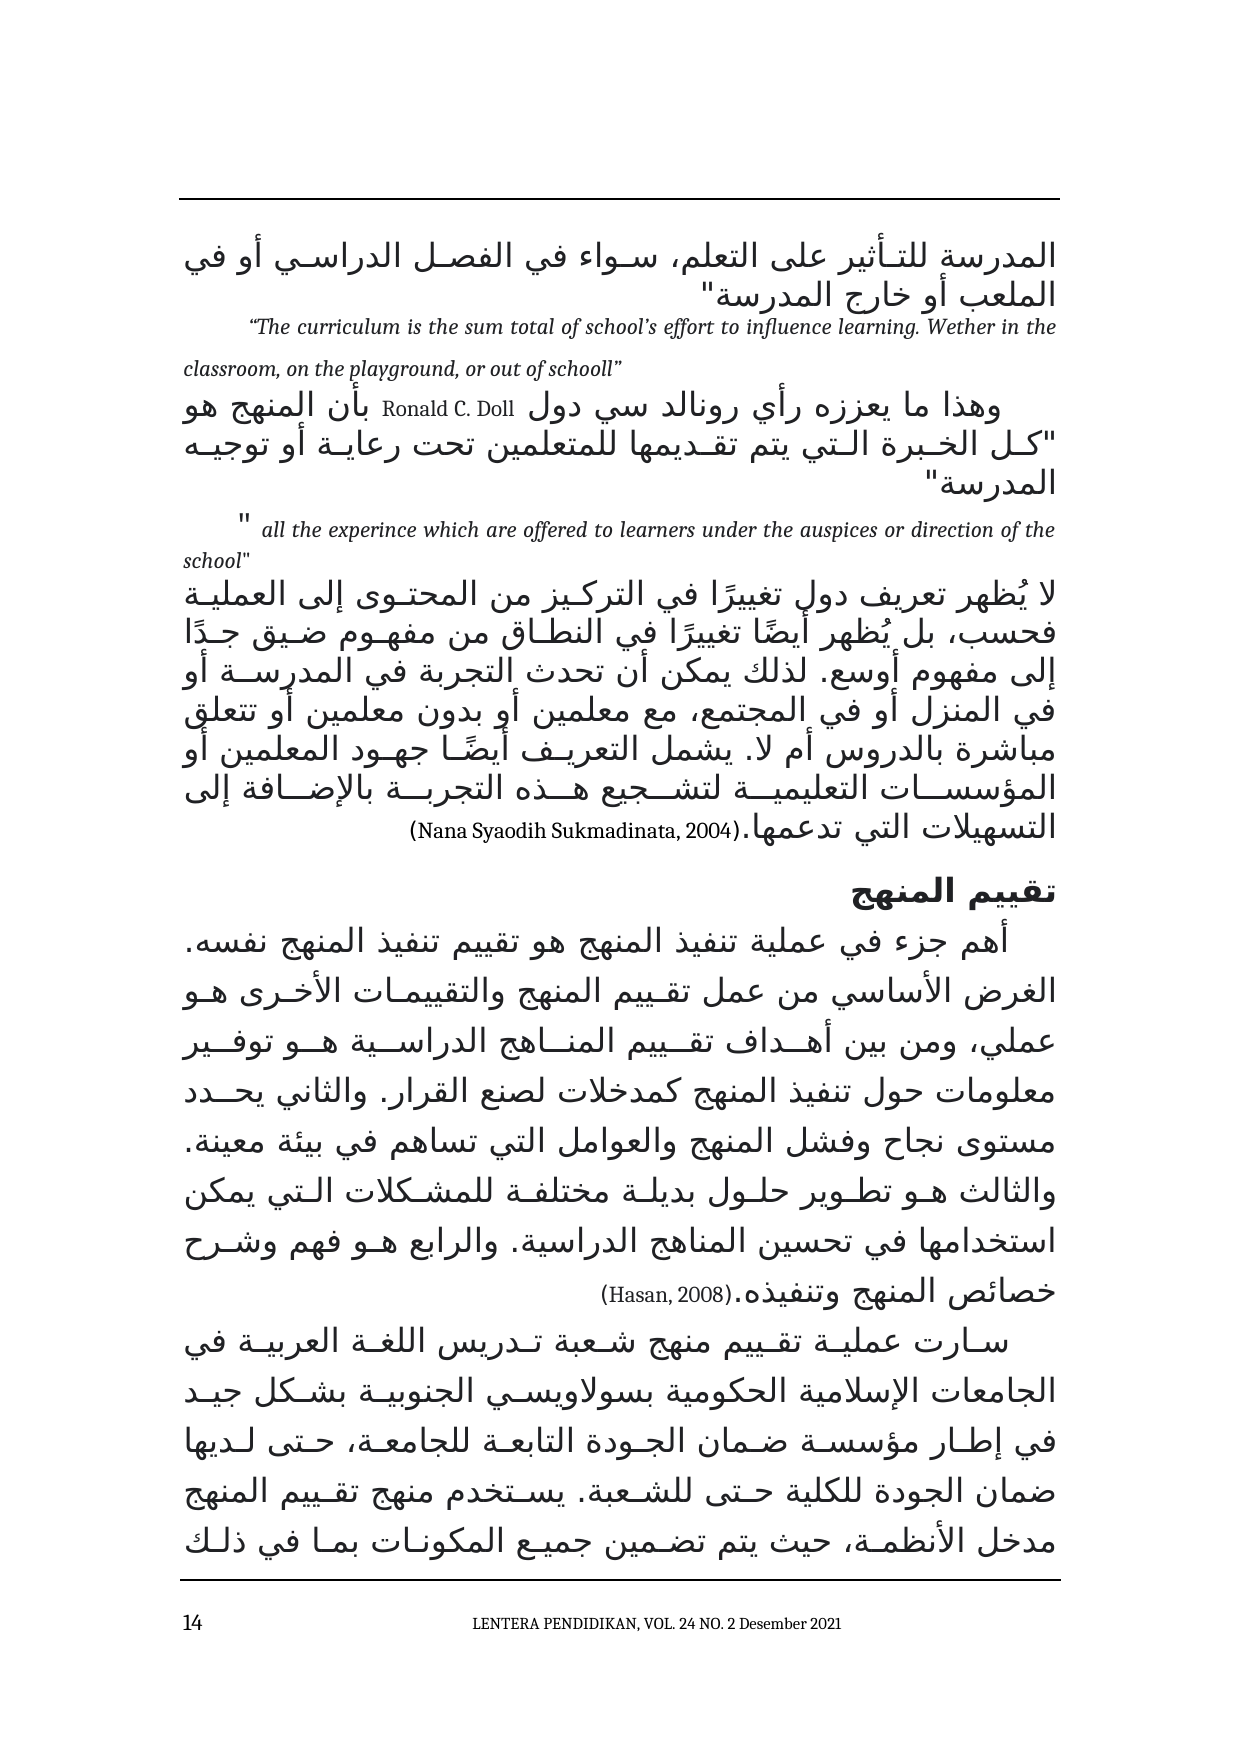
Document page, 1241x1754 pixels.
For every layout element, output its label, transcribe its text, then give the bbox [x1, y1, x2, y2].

text “The curriculum is the sum total of school’s effort to influence learning. Wether in the classroom, on the playground, or out of schooll” [183, 314, 1057, 386]
text تقييم المنهج [183, 871, 1057, 910]
text لا يُظهر تعريف دول تغييرًا في التركيز من المحتوى إلى العملية فحسب، بل يُظهر أيضًا تغييرًا في النطاق من مفهوم ضيق جدًا إلى مفهوم أوسع. لذلك يمكن أن تحدث التجربة في المدرسة أو في المنزل أو في المجتمع، مع معلمين أو بدون معلمين أو تتعلق مباشرة بالدروس أم لا. يشمل التعريف أيضًا جهود المعلمين أو المؤسسات التعليمية لتشجيع هذه التجربة بالإضافة إلى التسهيلات التي تدعمها.(Nana Syaodih Sukmadinata, 2004) [183, 574, 1057, 846]
text " all the experince which are offered to learners under the auspices or direction of the school" [183, 502, 1057, 574]
text أهم جزء في عملية تنفيذ المنهج هو تقييم تنفيذ المنهج نفسه. الغرض الأساسي من عمل تقييم المنهج والتقييمات الأخرى هو عملي، ومن بين أهداف تقييم المناهج الدراسية هو توفير معلومات حول تنفيذ المنهج كمدخلات لصنع القرار. والثاني يحدد مستوى نجاح وفشل المنهج والعوامل التي تساهم في بيئة معينة. والثالث هو تطوير حلول بديلة مختلفة للمشكلات التي يمكن استخدامها في تحسين المناهج الدراسية. والرابع هو فهم وشرح خصائص المنهج وتنفيذه.(Hasan, 2008) [183, 910, 1057, 1310]
text وهذا ما يعززه رأي رونالد سي دول Ronald C. Doll بأن المنهج هو "كل الخبرة التي يتم تقديمها للمتعلمين تحت رعاية أو توجيه المدرسة" [183, 386, 1057, 502]
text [183, 1310, 1057, 1560]
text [183, 236, 1057, 314]
